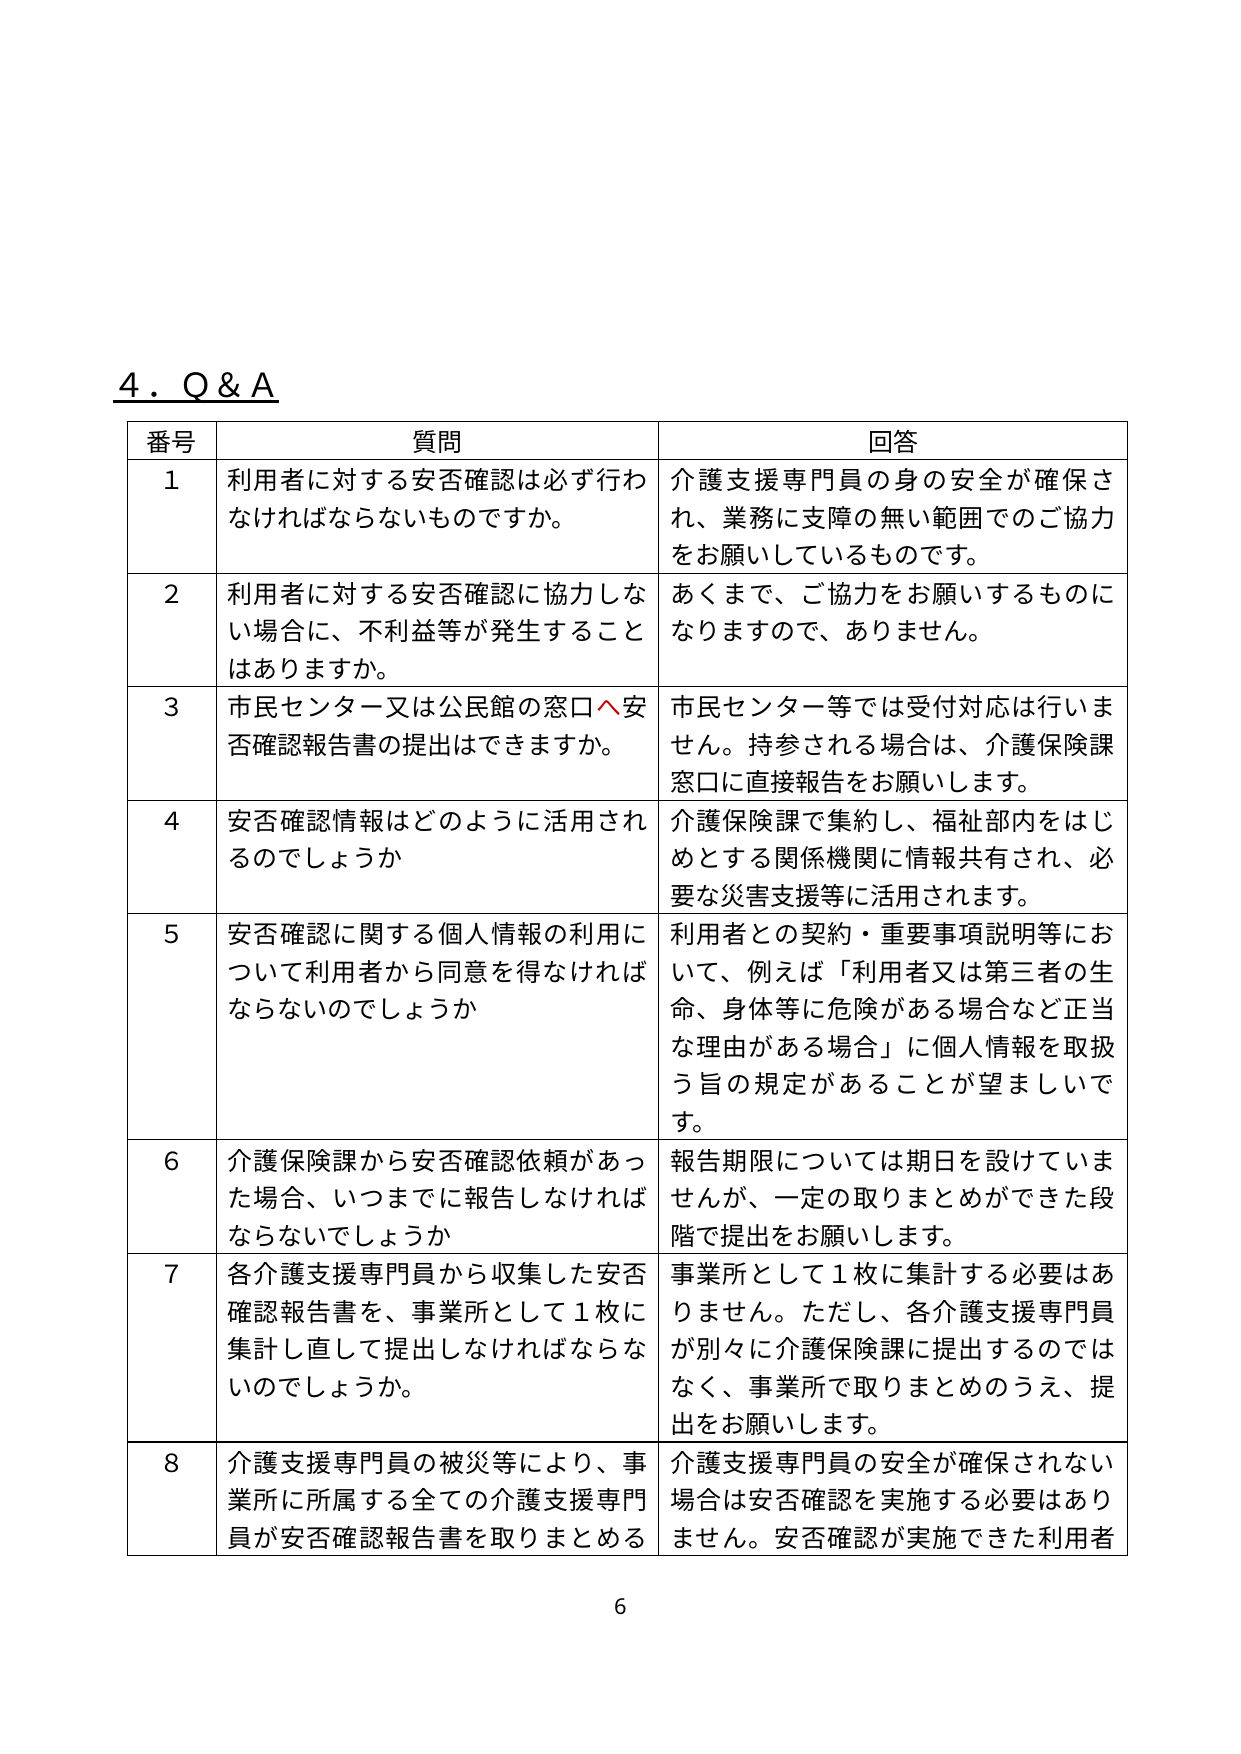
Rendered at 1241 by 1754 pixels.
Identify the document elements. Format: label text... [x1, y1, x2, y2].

table_cell 介護保険課で集約し、福祉部内をはじめとする関係機関に情報共有され、必要な災害支援等に活用されます。 [659, 801, 1127, 913]
table_cell 安否確認情報はどのように活用されるのでしょうか [217, 801, 658, 913]
table_cell ５ [128, 914, 216, 1139]
table_cell 事業所として１枚に集計する必要はありません。ただし、各介護支援専門員が別々に介護保険課に提出するのではなく、事業所で取りまとめのうえ、提出をお願いします。 [659, 1254, 1127, 1441]
table_cell １ [128, 460, 216, 573]
table_cell 市民センター等では受付対応は行いません。持参される場合は、介護保険課窓口に直接報告をお願いします。 [659, 687, 1127, 800]
table_cell 利用者に対する安否確認に協力しない場合に、不利益等が発生することはありますか。 [217, 574, 658, 686]
table_cell あくまで、ご協力をお願いするものになりますので、ありません。 [659, 574, 1127, 686]
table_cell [217, 1443, 658, 1555]
table_cell 介護支援専門員の身の安全が確保され、業務に支障の無い範囲でのご協力をお願いしているものです。 [659, 460, 1127, 573]
table_cell ６ [128, 1140, 216, 1253]
table_cell ３ [128, 687, 216, 800]
table_cell ２ [128, 574, 216, 686]
text ４．Ｑ＆Ａ [112, 346, 1128, 421]
table_cell ８ [128, 1443, 216, 1555]
table_cell ４ [128, 801, 216, 913]
table_cell 報告期限については期日を設けていませんが、一定の取りまとめができた段階で提出をお願いします。 [659, 1140, 1127, 1253]
table_cell 利用者に対する安否確認は必ず行わなければならないものですか。 [217, 460, 658, 573]
table_cell 安否確認に関する個人情報の利用について利用者から同意を得なければならないのでしょうか [217, 914, 658, 1139]
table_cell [659, 1443, 1127, 1555]
table_header 番号 [128, 422, 216, 459]
table_cell ７ [128, 1254, 216, 1441]
table_header 質問 [217, 422, 658, 459]
table_cell 介護保険課から安否確認依頼があった場合、いつまでに報告しなければならないでしょうか [217, 1140, 658, 1253]
table_cell 市民センター又は公民館の窓口へ安否確認報告書の提出はできますか。 [217, 687, 658, 800]
table_cell 利用者との契約・重要事項説明等において、例えば「利用者又は第三者の生命、身体等に危険がある場合など正当な理由がある場合」に個人情報を取扱う旨の規定があることが望ましいです。 [659, 914, 1127, 1139]
table_header 回答 [659, 422, 1127, 459]
table_cell 各介護支援専門員から収集した安否確認報告書を、事業所として１枚に集計し直して提出しなければならないのでしょうか。 [217, 1254, 658, 1441]
